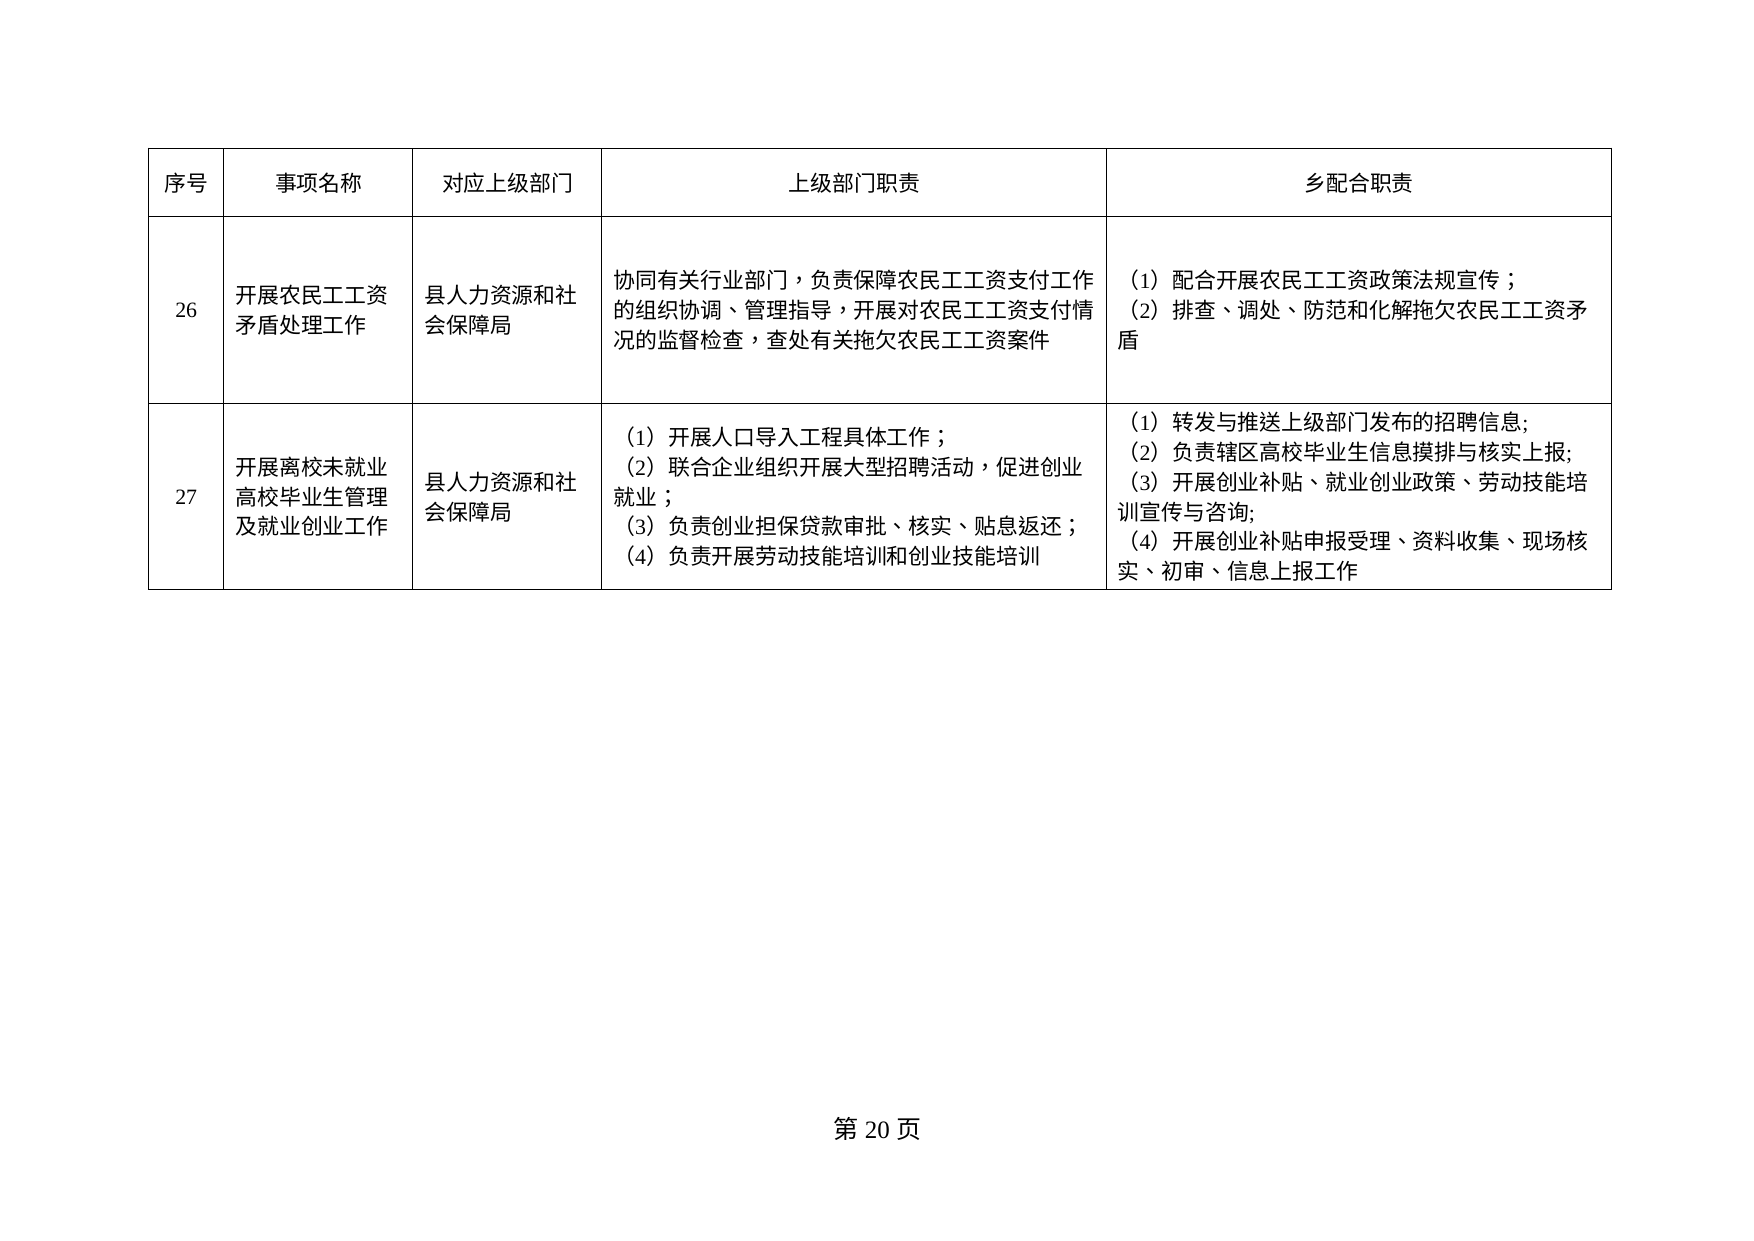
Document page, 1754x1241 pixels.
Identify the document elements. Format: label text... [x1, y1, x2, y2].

table_header 序号 [149, 149, 223, 216]
table_cell （1）转发与推送上级部门发布的招聘信息; （2）负责辖区高校毕业生信息摸排与核实上报; （3）开展创业补贴、就业创业政策、劳动技能培训宣传与咨询; （4）开展创业补贴申报受理、资料收集、现场核实、初审、信息上报工作 [1107, 404, 1611, 589]
table_cell 开展农民工工资矛盾处理工作 [224, 217, 412, 403]
table_cell 26 [149, 217, 223, 403]
table_cell 县人力资源和社会保障局 [413, 404, 601, 589]
table_cell 县人力资源和社会保障局 [413, 217, 601, 403]
table_cell （1）开展人口导入工程具体工作； （2）联合企业组织开展大型招聘活动，促进创业就业； （3）负责创业担保贷款审批、核实、贴息返还； （4）负责开展劳动技能培训和创业技能培训 [602, 404, 1106, 589]
table_cell 27 [149, 404, 223, 589]
table_header 上级部门职责 [602, 149, 1106, 216]
table_header 对应上级部门 [413, 149, 601, 216]
table_header 乡配合职责 [1107, 149, 1611, 216]
table_cell （1）配合开展农民工工资政策法规宣传； （2）排查、调处、防范和化解拖欠农民工工资矛盾 [1107, 217, 1611, 403]
table_header 事项名称 [224, 149, 412, 216]
table_cell 开展离校未就业高校毕业生管理及就业创业工作 [224, 404, 412, 589]
table_cell 协同有关行业部门，负责保障农民工工资支付工作的组织协调、管理指导，开展对农民工工资支付情况的监督检查，查处有关拖欠农民工工资案件 [602, 217, 1106, 403]
